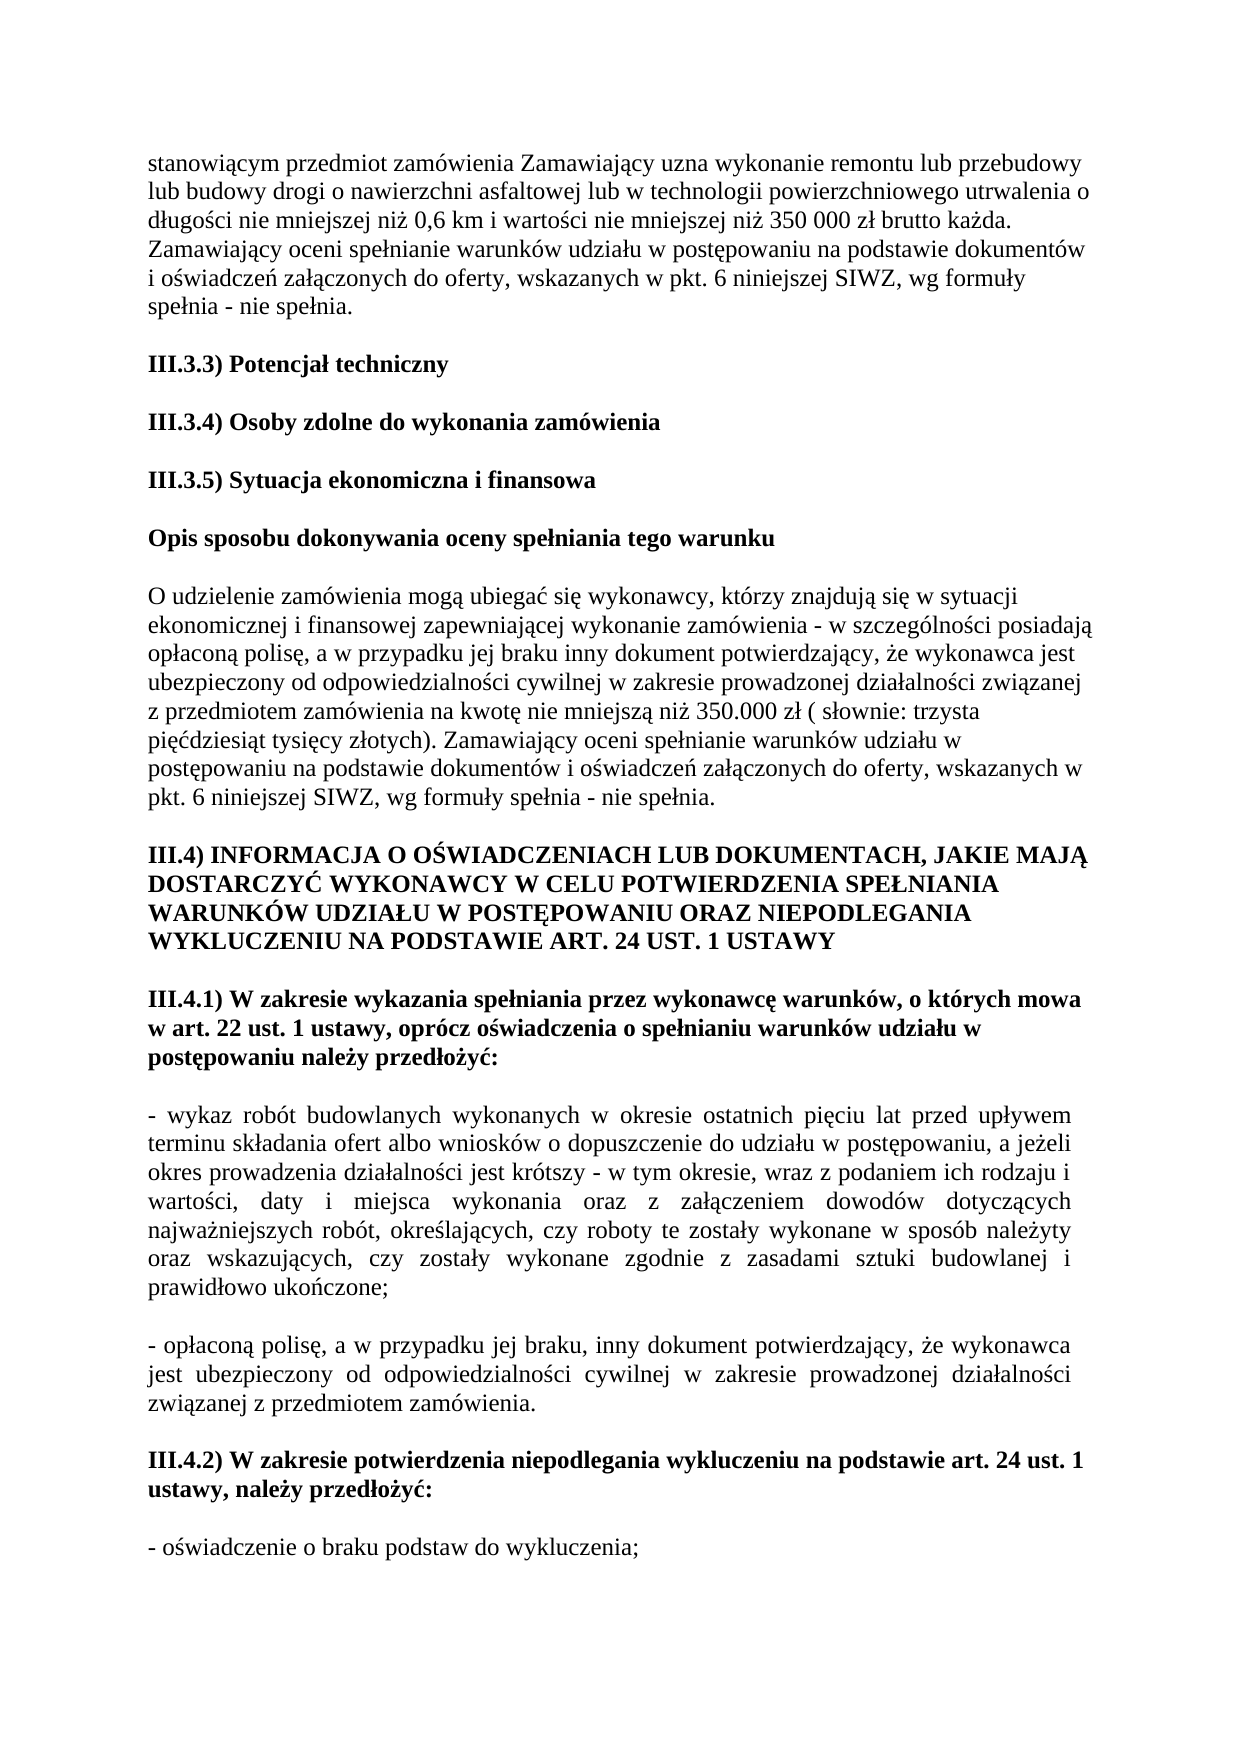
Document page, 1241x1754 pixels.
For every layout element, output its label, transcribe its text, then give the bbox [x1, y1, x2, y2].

text III.3.4) Osoby zdolne do wykonania zamówienia [148, 407, 1093, 436]
text III.4) INFORMACJA O OŚWIADCZENIACH LUB DOKUMENTACH, JAKIE MAJĄ DOSTARCZYĆ WYKONAWCY W CELU POTWIERDZENIA SPEŁNIANIA WARUNKÓW UDZIAŁU W POSTĘPOWANIU ORAZ NIEPODLEGANIA WYKLUCZENIU NA PODSTAWIE ART. 24 UST. 1 USTAWY [148, 840, 1093, 955]
text - opłaconą polisę, a w przypadku jej braku, inny dokument potwierdzający, że wykonawca jest ubezpieczony od odpowiedzialności cywilnej w zakresie prowadzonej działalności związanej z przedmiotem zamówienia. [148, 1330, 1072, 1416]
text - wykaz robót budowlanych wykonanych w okresie ostatnich pięciu lat przed upływem terminu składania ofert albo wniosków o dopuszczenie do udziału w postępowaniu, a jeżeli okres prowadzenia działalności jest krótszy - w tym okresie, wraz z podaniem ich rodzaju i wartości, daty i miejsca wykonania oraz z załączeniem dowodów dotyczących najważniejszych robót, określających, czy roboty te zostały wykonane w sposób należyty oraz wskazujących, czy zostały wykonane zgodnie z zasadami sztuki budowlanej i prawidłowo ukończone; [148, 1100, 1072, 1301]
text III.3.5) Sytuacja ekonomiczna i finansowa [148, 465, 1093, 494]
text - oświadczenie o braku podstaw do wykluczenia; [148, 1532, 1072, 1561]
text III.3.3) Potencjał techniczny [148, 349, 1093, 378]
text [148, 148, 1093, 320]
text O udzielenie zamówienia mogą ubiegać się wykonawcy, którzy znajdują się w sytuacji ekonomicznej i finansowej zapewniającej wykonanie zamówienia - w szczególności posiadają opłaconą polisę, a w przypadku jej braku inny dokument potwierdzający, że wykonawca jest ubezpieczony od odpowiedzialności cywilnej w zakresie prowadzonej działalności związanej z przedmiotem zamówienia na kwotę nie mniejszą niż 350.000 zł ( słownie: trzysta pięćdziesiąt tysięcy złotych). Zamawiający oceni spełnianie warunków udziału w postępowaniu na podstawie dokumentów i oświadczeń załączonych do oferty, wskazanych w pkt. 6 niniejszej SIWZ, wg formuły spełnia - nie spełnia. [148, 581, 1093, 811]
text III.4.2) W zakresie potwierdzenia niepodlegania wykluczeniu na podstawie art. 24 ust. 1 ustawy, należy przedłożyć: [148, 1446, 1093, 1503]
text Opis sposobu dokonywania oceny spełniania tego warunku [148, 523, 1093, 552]
text III.4.1) W zakresie wykazania spełniania przez wykonawcę warunków, o których mowa w art. 22 ust. 1 ustawy, oprócz oświadczenia o spełnianiu warunków udziału w postępowaniu należy przedłożyć: [148, 984, 1093, 1071]
